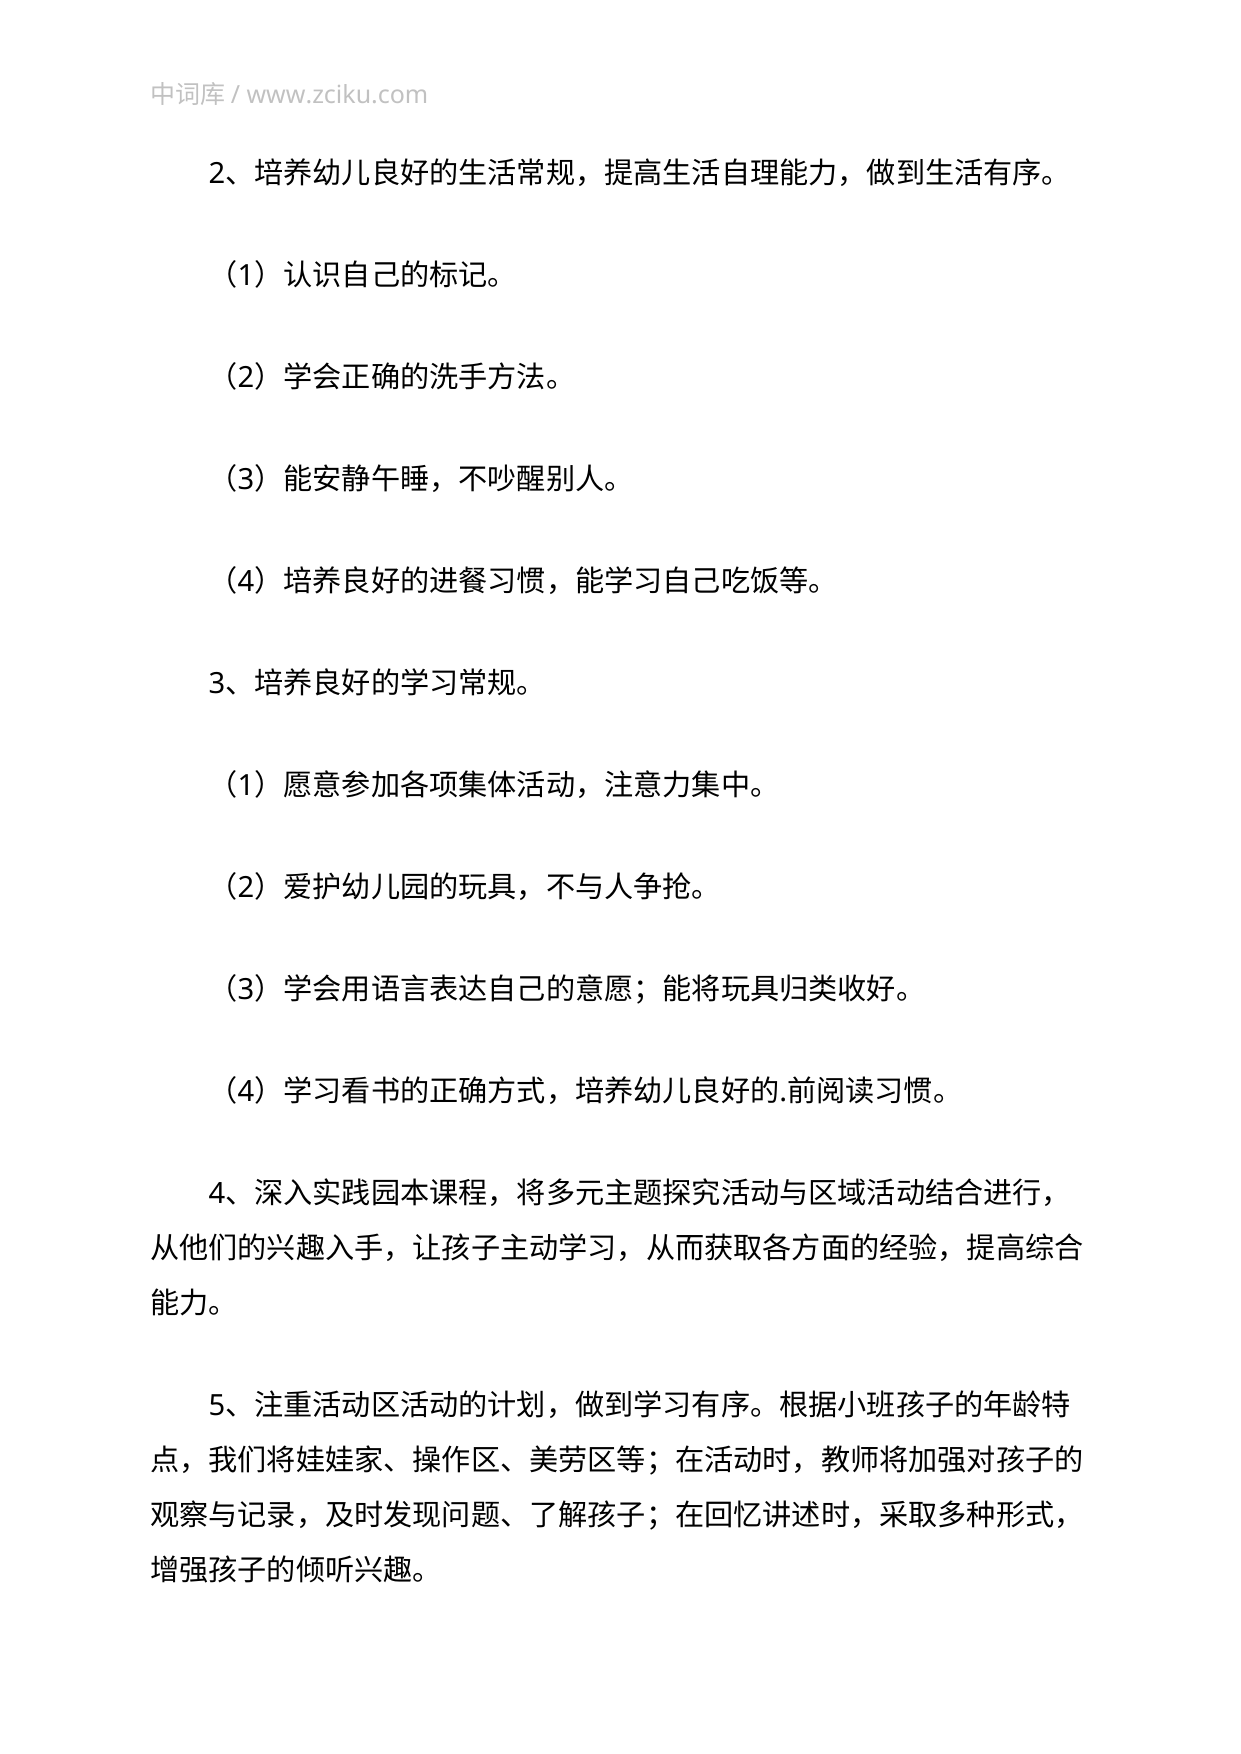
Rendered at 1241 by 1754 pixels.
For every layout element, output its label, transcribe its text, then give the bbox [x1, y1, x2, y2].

text （3）学会用语言表达自己的意愿；能将玩具归类收好。 [150, 966, 1090, 1008]
text （1）愿意参加各项集体活动，注意力集中。 [150, 762, 1090, 804]
text 2、培养幼儿良好的生活常规，提高生活自理能力，做到生活有序。 [150, 150, 1090, 192]
text （2）学会正确的洗手方法。 [150, 354, 1090, 396]
text （4）学习看书的正确方式，培养幼儿良好的.前阅读习惯。 [150, 1068, 1090, 1110]
text 3、培养良好的学习常规。 [150, 660, 1090, 702]
text （2）爱护幼儿园的玩具，不与人争抢。 [150, 864, 1090, 906]
text 4、深入实践园本课程，将多元主题探究活动与区域活动结合进行，从他们的兴趣入手，让孩子主动学习，从而获取各方面的经验，提高综合能力。 [150, 1170, 1090, 1322]
text （4）培养良好的进餐习惯，能学习自己吃饭等。 [150, 558, 1090, 600]
text （3）能安静午睡，不吵醒别人。 [150, 456, 1090, 498]
text （1）认识自己的标记。 [150, 252, 1090, 294]
text 5、注重活动区活动的计划，做到学习有序。根据小班孩子的年龄特点，我们将娃娃家、操作区、美劳区等；在活动时，教师将加强对孩子的观察与记录，及时发现问题、了解孩子；在回忆讲述时，采取多种形式，增强孩子的倾听兴趣。 [150, 1381, 1090, 1588]
